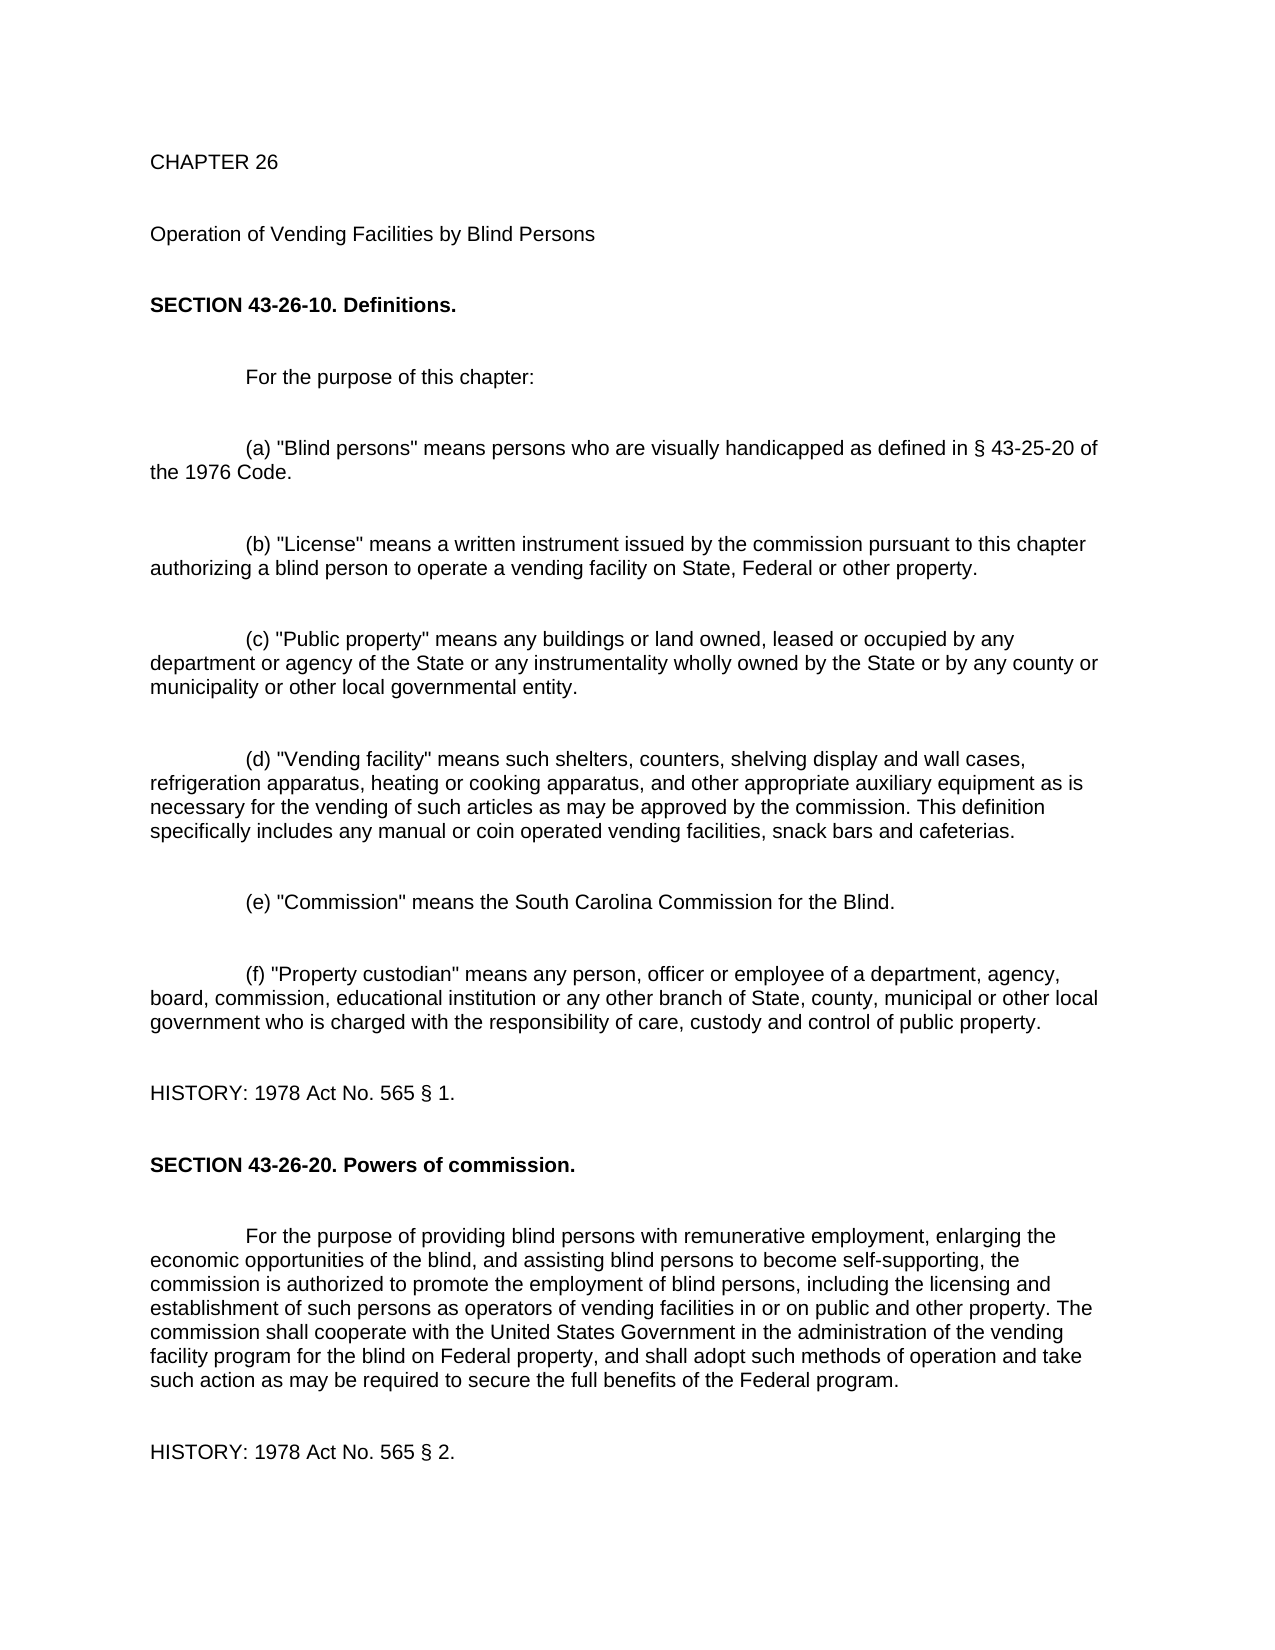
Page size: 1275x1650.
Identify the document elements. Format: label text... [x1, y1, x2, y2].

text (f) "Property custodian" means any person, officer or employee of a department, agency, board, commission, educational institution or any other branch of State, county, municipal or other local government who is charged with the responsibility of care, custody and control of public property. [150, 962, 1125, 1057]
text HISTORY: 1978 Act No. 565 § 2. [150, 1440, 1125, 1487]
text SECTION 43-26-10. Definitions. [150, 293, 1125, 341]
text Operation of Vending Facilities by Blind Persons [150, 222, 1125, 269]
text (c) "Public property" means any buildings or land owned, leased or occupied by any department or agency of the State or any instrumentality wholly owned by the State or by any county or municipality or other local governmental entity. [150, 627, 1125, 723]
text (e) "Commission" means the South Carolina Commission for the Blind. [150, 890, 1125, 938]
text For the purpose of providing blind persons with remunerative employment, enlarging the economic opportunities of the blind, and assisting blind persons to become self-supporting, the commission is authorized to promote the employment of blind persons, including the licensing and establishment of such persons as operators of vending facilities in or on public and other property. The commission shall cooperate with the United States Government in the administration of the vending facility program for the blind on Federal property, and shall adopt such methods of operation and take such action as may be required to secure the full benefits of the Federal program. [150, 1224, 1125, 1416]
text (d) "Vending facility" means such shelters, counters, shelving display and wall cases, refrigeration apparatus, heating or cooking apparatus, and other appropriate auxiliary equipment as is necessary for the vending of such articles as may be approved by the commission. This definition specifically includes any manual or coin operated vending facilities, snack bars and cafeterias. [150, 747, 1125, 866]
text For the purpose of this chapter: [150, 365, 1125, 412]
text SECTION 43-26-20. Powers of commission. [150, 1153, 1125, 1200]
text (a) "Blind persons" means persons who are visually handicapped as defined in § 43-25-20 of the 1976 Code. [150, 436, 1125, 508]
text CHAPTER 26 [150, 150, 1125, 198]
text (b) "License" means a written instrument issued by the commission pursuant to this chapter authorizing a blind person to operate a vending facility on State, Federal or other property. [150, 532, 1125, 603]
text HISTORY: 1978 Act No. 565 § 1. [150, 1081, 1125, 1129]
